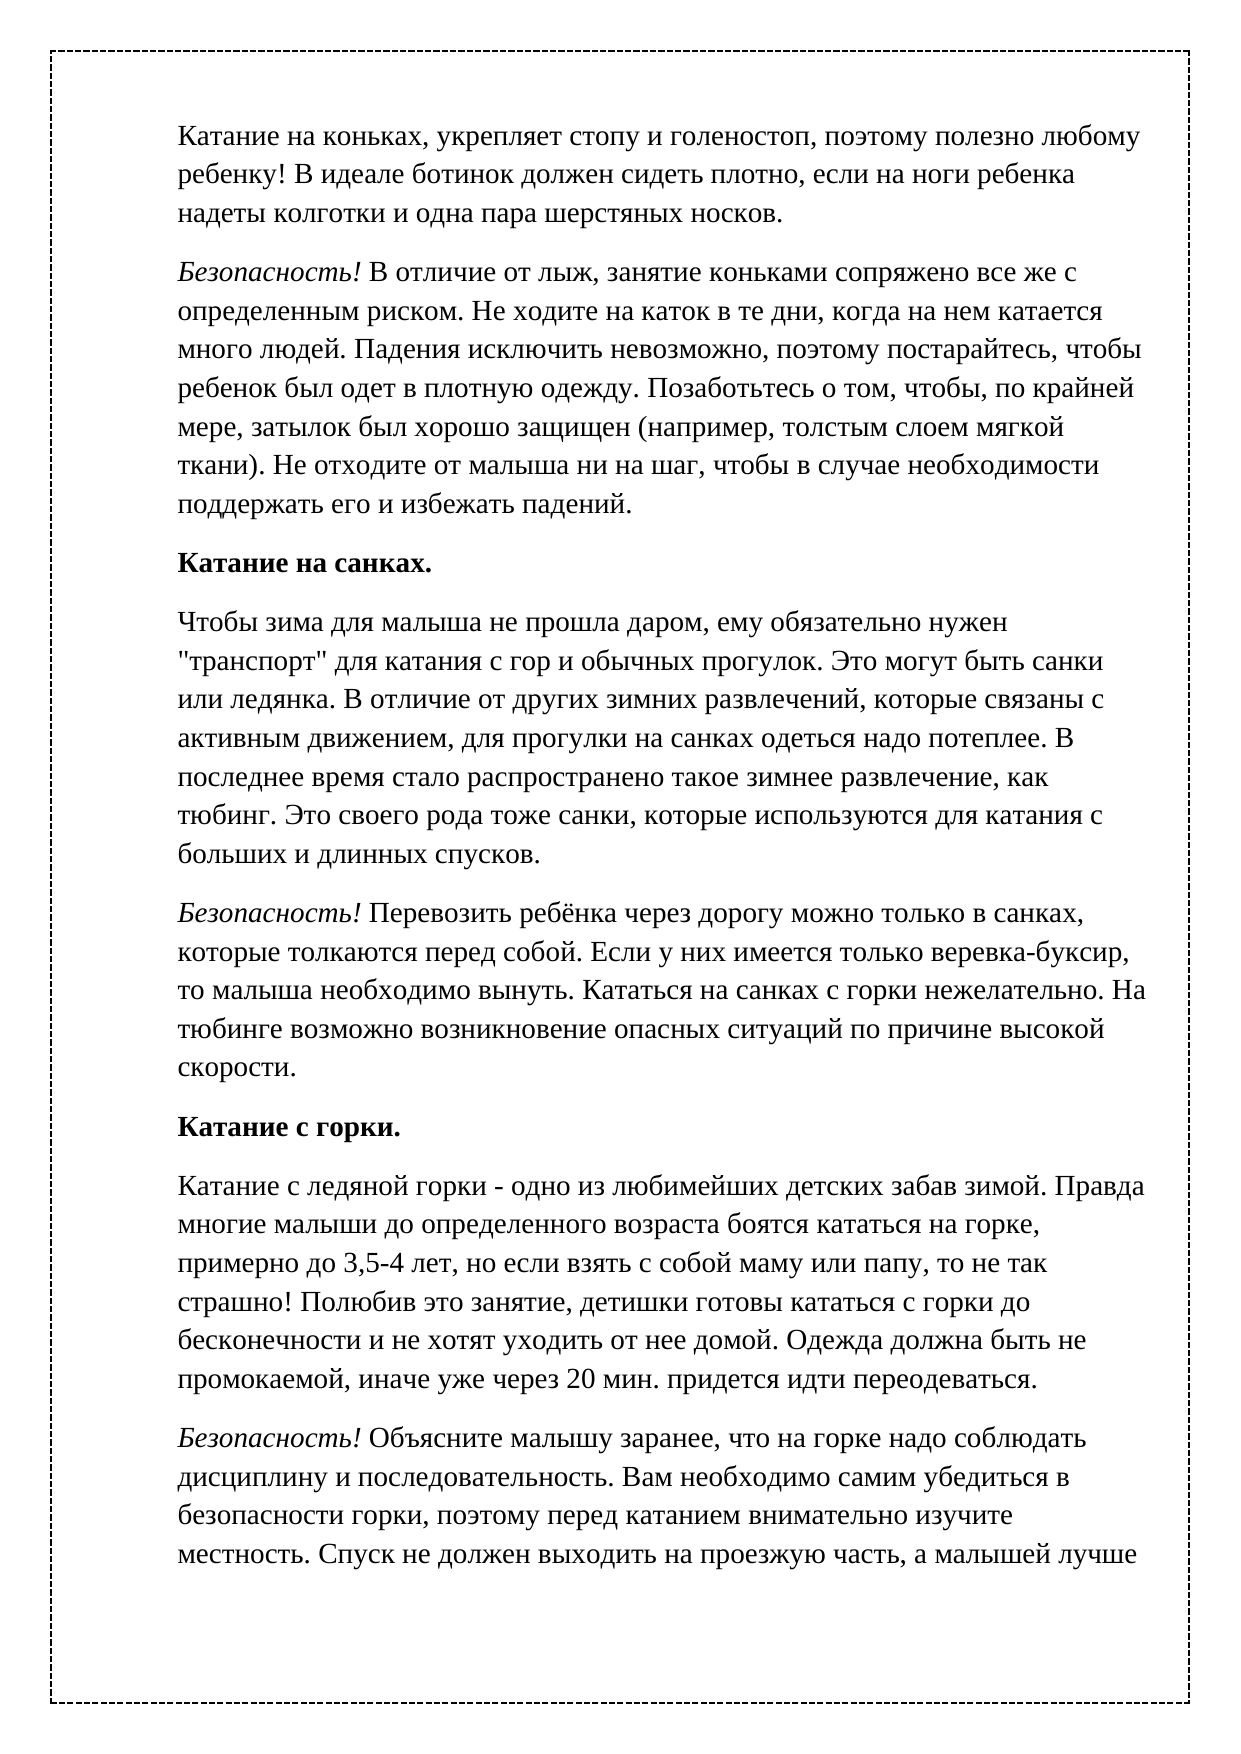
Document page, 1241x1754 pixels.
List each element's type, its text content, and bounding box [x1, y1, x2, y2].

text Катание с горки. [177, 1109, 1152, 1142]
text Чтобы зима для малыша не прошла даром, ему обязательно нужен "транспорт" для катания с гор и обычных прогулок. Это могут быть санки или ледянка. В отличие от других зимних развлечений, которые связаны с активным движением, для прогулки на санках одеться надо потеплее. В последнее время стало распространено такое зимнее развлечение, как тюбинг. Это своего рода тоже санки, которые используются для катания с больших и длинных спусков. [177, 604, 1152, 869]
text Безопасность! В отличие от лыж, занятие коньками сопряжено все же с определенным риском. Не ходите на каток в те дни, когда на нем катается много людей. Падения исключить невозможно, поэтому постарайтесь, чтобы ребенок был одет в плотную одежду. Позаботьтесь о том, чтобы, по крайней мере, затылок был хорошо защищен (например, толстым слоем мягкой ткани). Не отходите от малыша ни на шаг, чтобы в случае необходимости поддержать его и избежать падений. [177, 254, 1152, 519]
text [177, 118, 1152, 229]
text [177, 1420, 1152, 1569]
text Безопасность! Перевозить ребёнка через дорогу можно только в санках, которые толкаются перед собой. Если у них имеется только веревка-буксир, то малыша необходимо вынуть. Кататься на санках с горки нежелательно. На тюбинге возможно возникновение опасных ситуаций по причине высокой скорости. [177, 895, 1152, 1083]
text Катание на санках. [177, 545, 1152, 579]
text Катание с ледяной горки - одно из любимейших детских забав зимой. Правда многие малыши до определенного возраста боятся кататься на горке, примерно до 3,5-4 лет, но если взять с собой маму или папу, то не так страшно! Полюбив это занятие, детишки готовы кататься с горки до бесконечности и не хотят уходить от нее домой. Одежда должна быть не промокаемой, иначе уже через 20 мин. придется идти переодеваться. [177, 1168, 1152, 1394]
